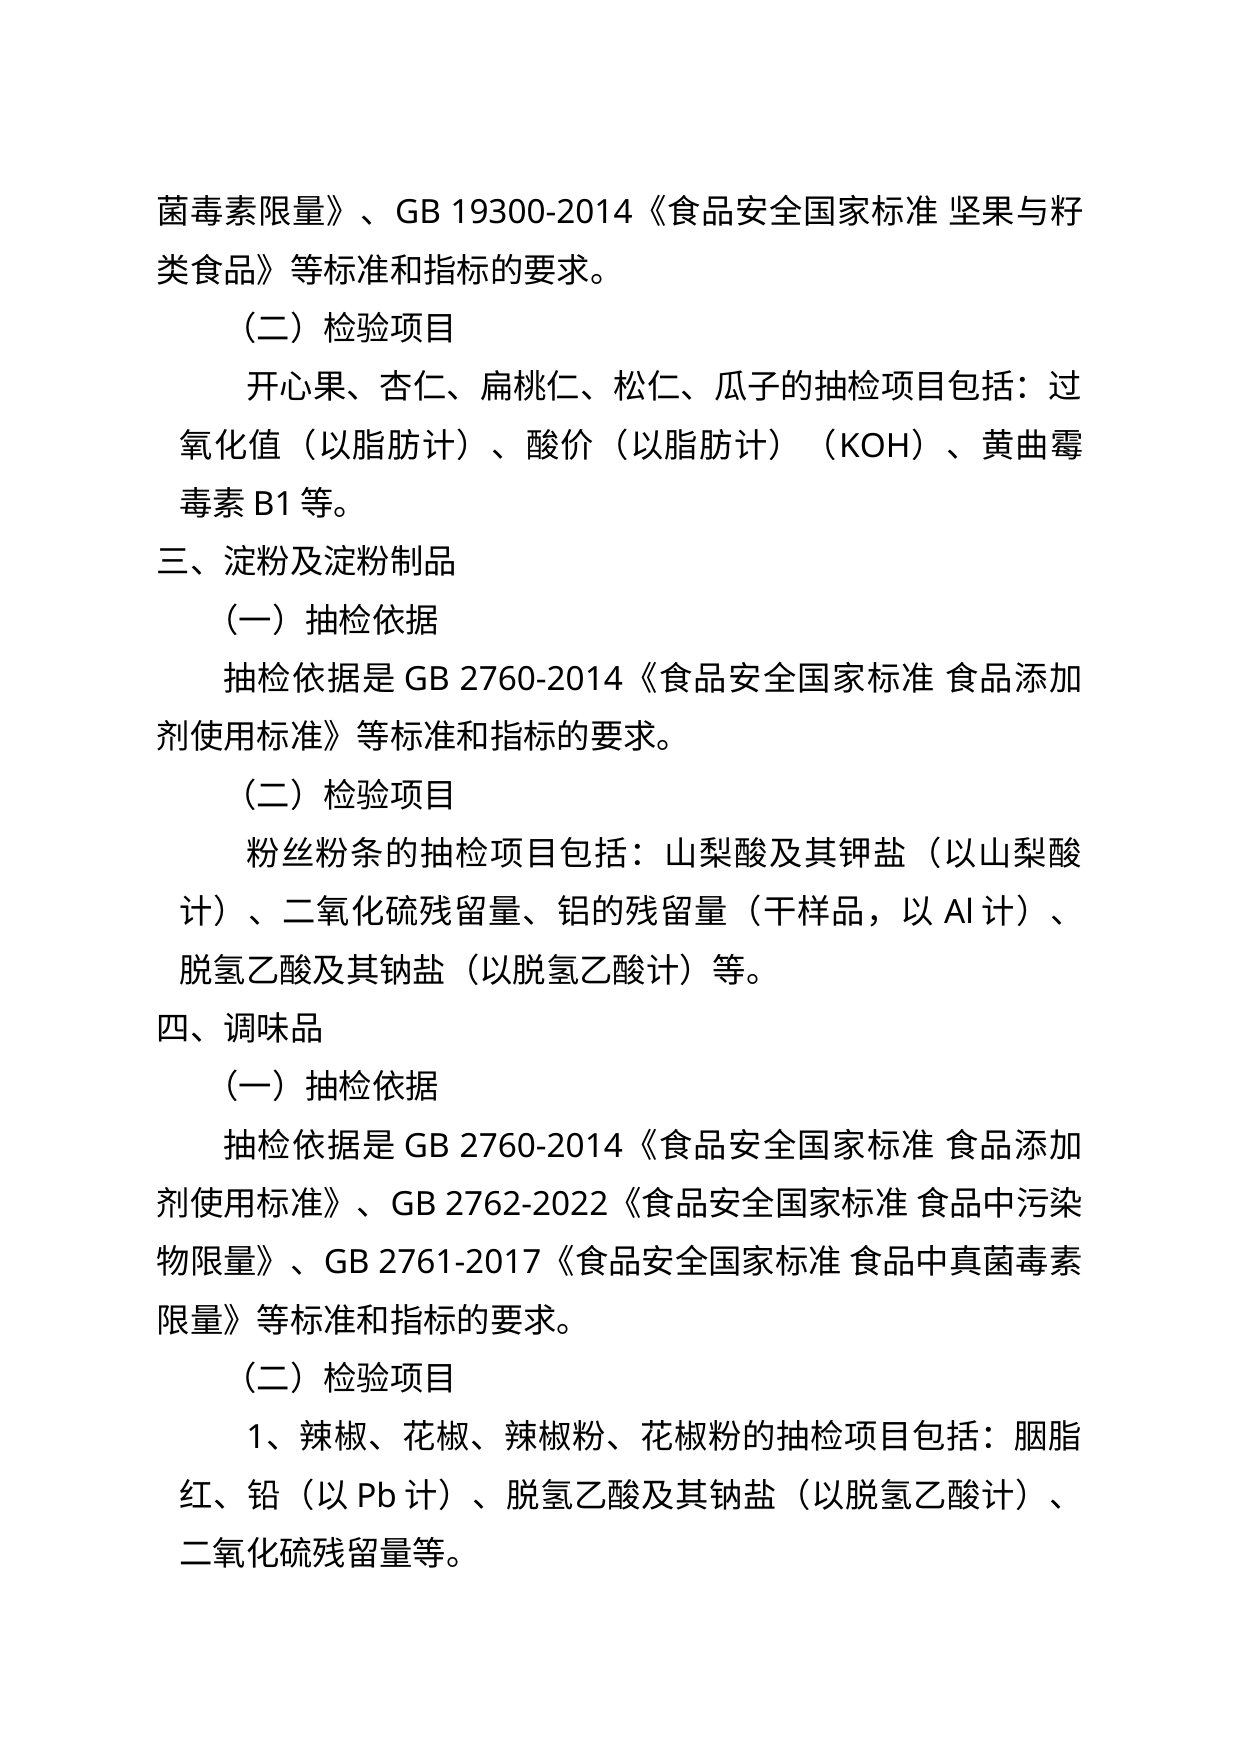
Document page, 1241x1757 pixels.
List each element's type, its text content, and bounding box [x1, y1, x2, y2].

text 抽检依据是GB 2760-2014《食品安全国家标准 食品添加剂使用标准》、GB 2762-2022《食品安全国家标准 食品中污染物限量》、GB 2761-2017《食品安全国家标准 食品中真菌毒素限量》等标准和指标的要求。 [156, 1111, 1084, 1344]
text 开心果、杏仁、扁桃仁、松仁、瓜子的抽检项目包括：过氧化值（以脂肪计）、酸价（以脂肪计）（KOH）、黄曲霉毒素B1等。 [179, 352, 1084, 527]
text 1、辣椒、花椒、辣椒粉、花椒粉的抽检项目包括：胭脂红、铅（以Pb计）、脱氢乙酸及其钠盐（以脱氢乙酸计）、二氧化硫残留量等。 [179, 1402, 1084, 1577]
text （二）检验项目 [156, 1344, 1084, 1402]
text 粉丝粉条的抽检项目包括：山梨酸及其钾盐（以山梨酸计）、二氧化硫残留量、铝的残留量（干样品，以Al计）、脱氢乙酸及其钠盐（以脱氢乙酸计）等。 [179, 819, 1084, 994]
text 三、淀粉及淀粉制品 [156, 527, 1084, 586]
text （一）抽检依据 [156, 1052, 1084, 1111]
text 抽检依据是GB 2760-2014《食品安全国家标准 食品添加剂使用标准》等标准和指标的要求。 [156, 644, 1084, 761]
text （一）抽检依据 [156, 586, 1084, 644]
text 四、调味品 [156, 994, 1084, 1052]
text （二）检验项目 [156, 294, 1084, 352]
text （二）检验项目 [156, 761, 1084, 819]
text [156, 177, 1084, 294]
